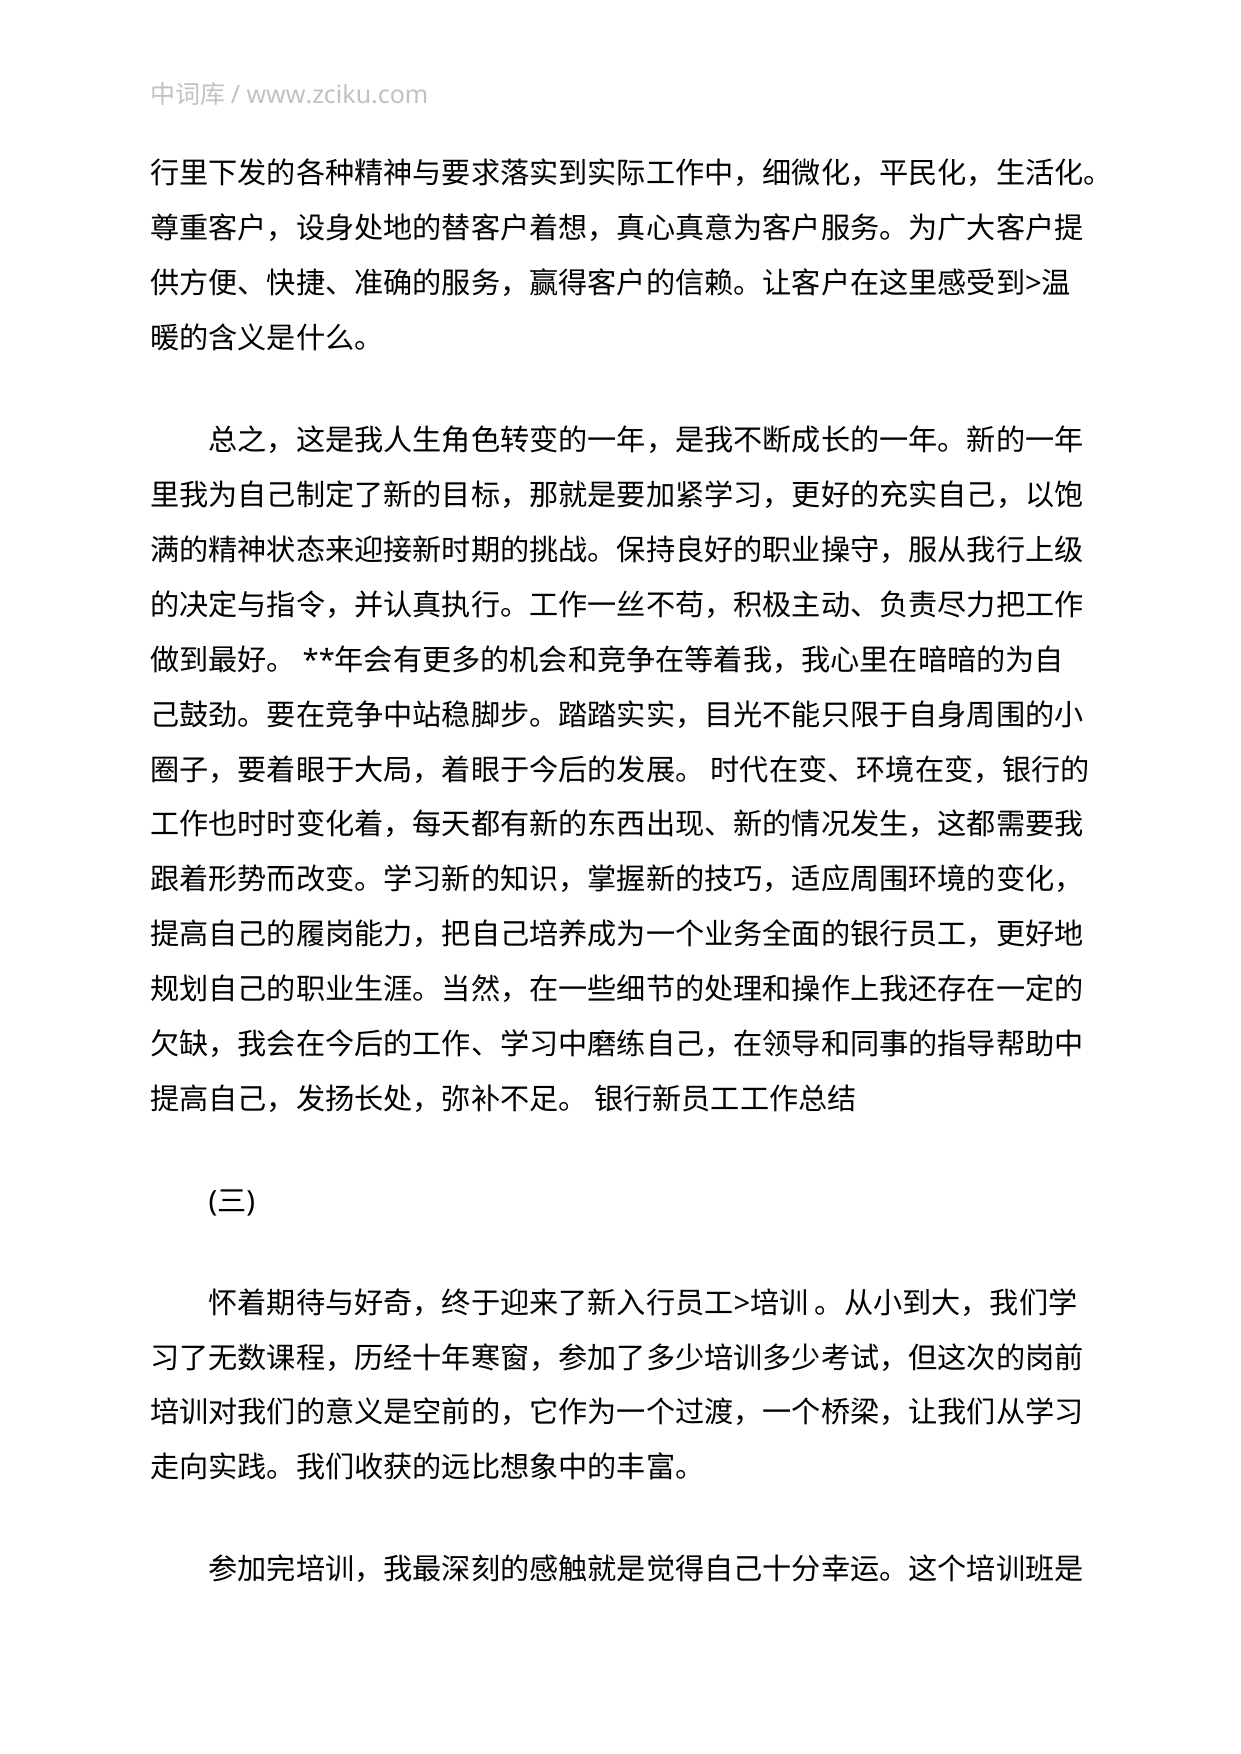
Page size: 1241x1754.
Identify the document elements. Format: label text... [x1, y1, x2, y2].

text 怀着期待与好奇，终于迎来了新入行员工>培训 。从小到大，我们学习了无数课程，历经十年寒窗，参加了多少培训多少考试，但这次的岗前培训对我们的意义是空前的，它作为一个过渡，一个桥梁，让我们从学习走向实践。我们收获的远比想象中的丰富。 [150, 1279, 1090, 1486]
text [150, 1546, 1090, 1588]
text (三) [150, 1177, 1090, 1219]
text 总之，这是我人生角色转变的一年，是我不断成长的一年。新的一年里我为自己制定了新的目标，那就是要加紧学习，更好的充实自己，以饱满的精神状态来迎接新时期的挑战。保持良好的职业操守，服从我行上级的决定与指令，并认真执行。工作一丝不苟，积极主动、负责尽力把工作做到最好。 **年会有更多的机会和竞争在等着我，我心里在暗暗的为自己鼓劲。要在竞争中站稳脚步。踏踏实实，目光不能只限于自身周围的小圈子，要着眼于大局，着眼于今后的发展。 时代在变、环境在变，银行的工作也时时变化着，每天都有新的东西出现、新的情况发生，这都需要我跟着形势而改变。学习新的知识，掌握新的技巧，适应周围环境的变化，提高自己的履岗能力，把自己培养成为一个业务全面的银行员工，更好地规划自己的职业生涯。当然，在一些细节的处理和操作上我还存在一定的欠缺，我会在今后的工作、学习中磨练自己，在领导和同事的指导帮助中提高自己，发扬长处，弥补不足。 银行新员工工作总结 [150, 417, 1090, 1118]
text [150, 150, 1090, 357]
